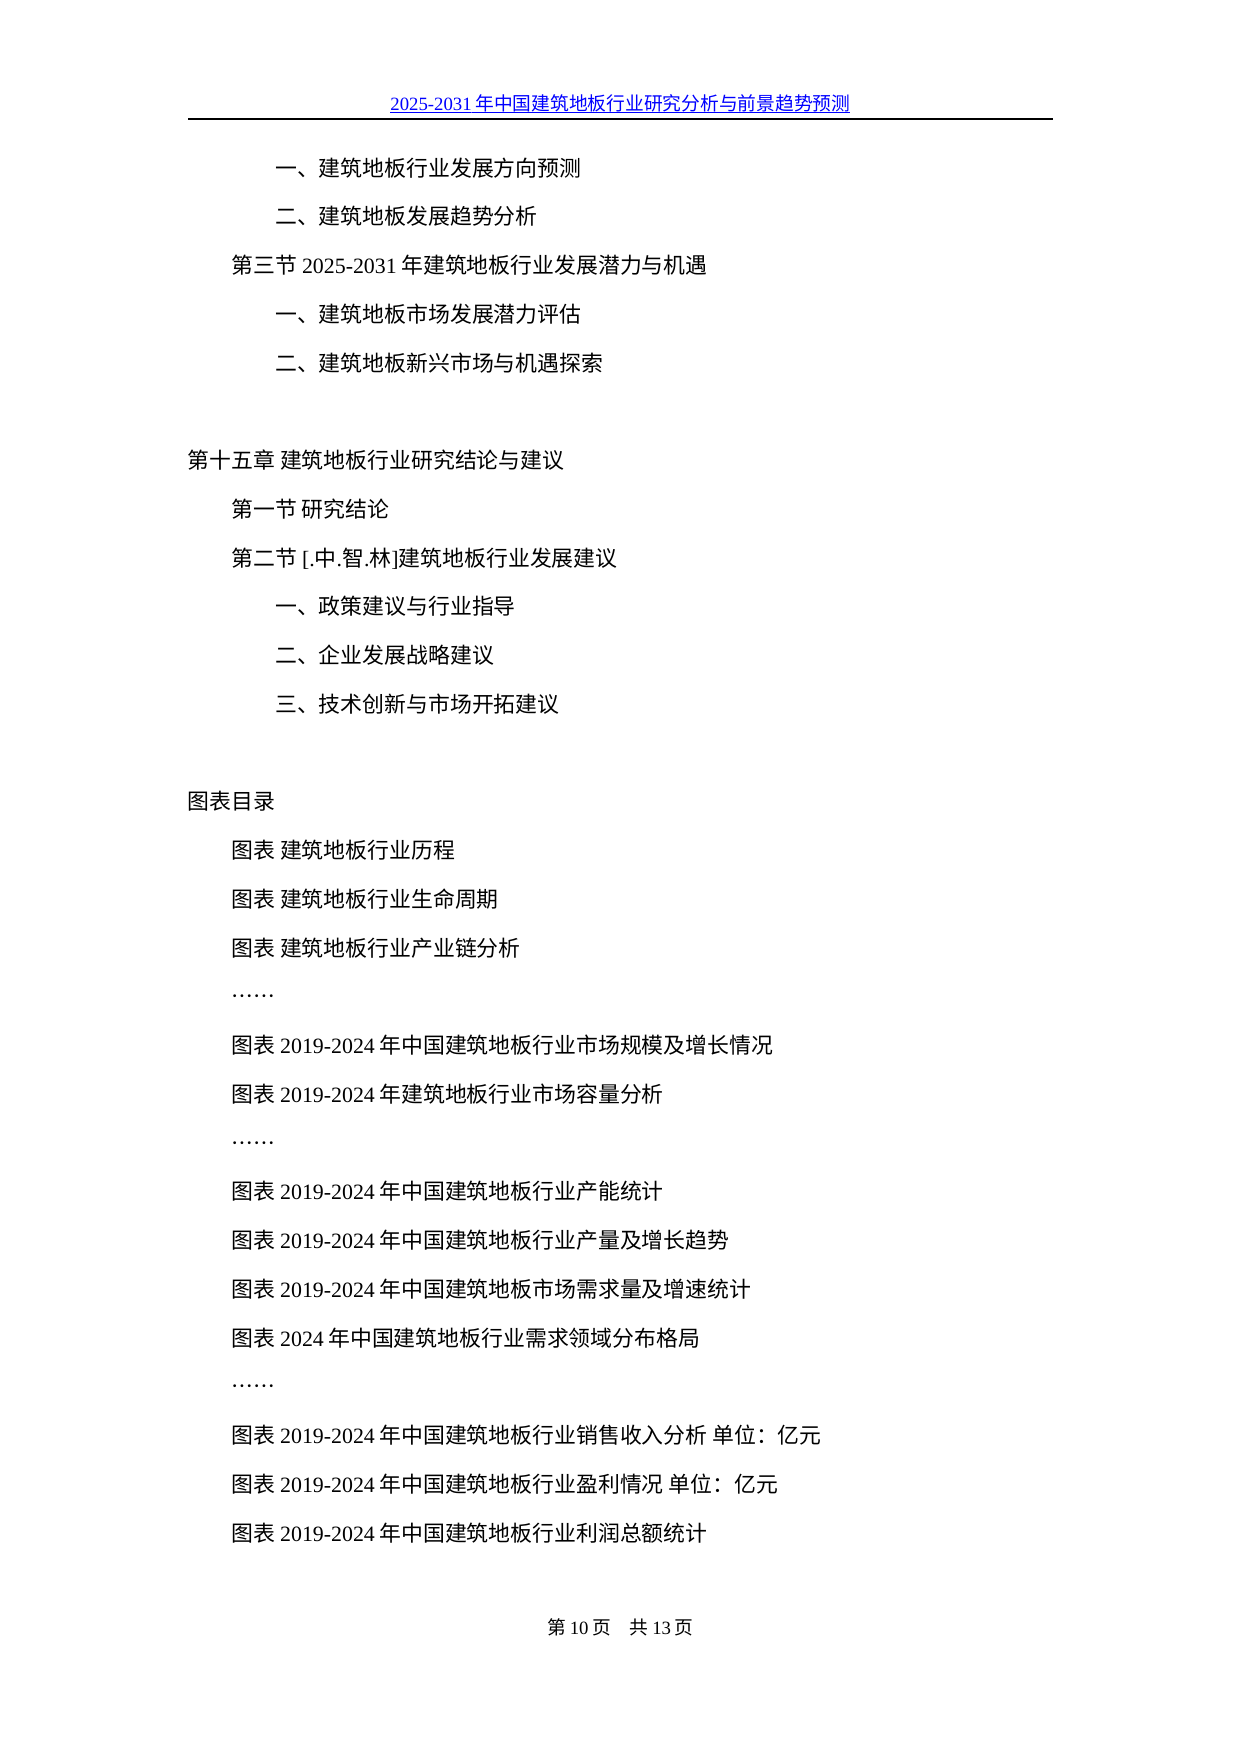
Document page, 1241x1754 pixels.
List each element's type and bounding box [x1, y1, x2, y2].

text [187, 150, 1053, 1548]
